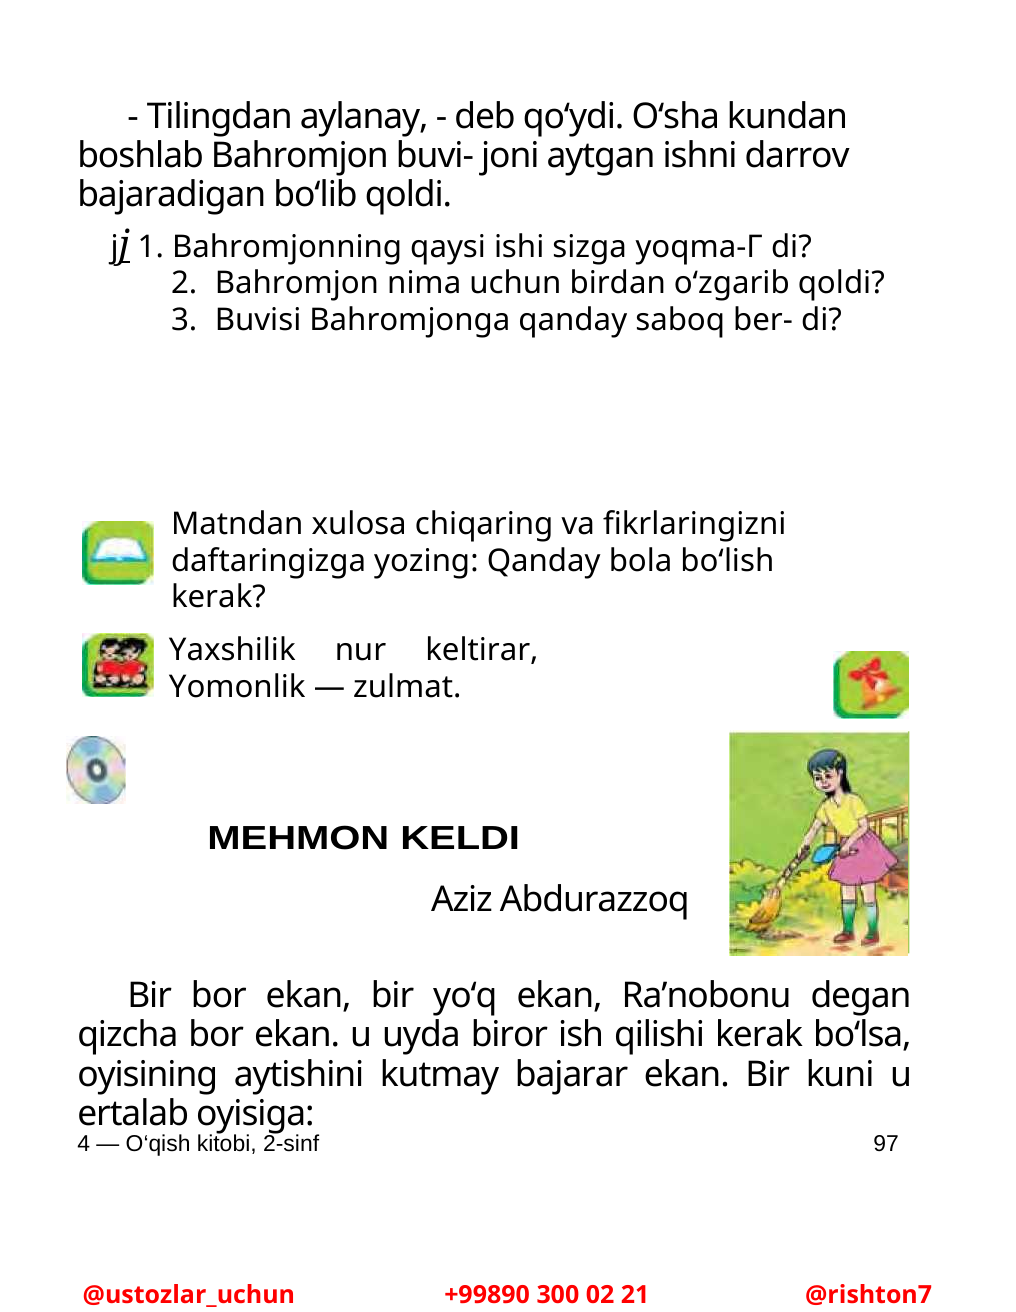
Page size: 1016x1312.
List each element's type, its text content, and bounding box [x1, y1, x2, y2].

text jj 1. Bahromjonning qaysi ishi sizga yoqma-Г di? [110, 228, 913, 265]
picture [82, 521, 154, 585]
text Matndan xulosa chiqaring va fikrlaringizni daftaringizga yozing: Qanday bola bo‘lish kerak? [171, 505, 910, 615]
text MEHMON KELDI [207, 822, 691, 856]
picture [82, 633, 154, 697]
text Aziz Abdurazzoq [207, 883, 691, 919]
list Bahromjon nima uchun birdan o‘zgarib qoldi? [171, 265, 913, 301]
picture [66, 736, 126, 804]
picture [833, 651, 909, 719]
text 4 — O‘qish kitobi, 2-sinf 97 [77, 1133, 913, 1156]
picture [729, 730, 908, 956]
text Bir bor ekan, bir yo‘q ekan, Ra’nobonu degan qizcha bor ekan. u uyda biror ish qilishi kerak bo‘lsa, oyisining aytishini kutmay bajarar ekan. Bir kuni u ertalab oyisiga: [77, 976, 913, 1133]
text - Tilingdan aylanay, - deb qo‘ydi. O‘sha kundan boshlab Bahromjon buvi- joni aytgan ishni darrov bajaradigan bo‘lib qoldi. [77, 97, 913, 214]
list Buvisi Bahromjonga qanday saboq ber- di? [171, 301, 913, 338]
text Yaxshilik nur keltirar, Yomonlik — zulmat. [169, 631, 539, 704]
